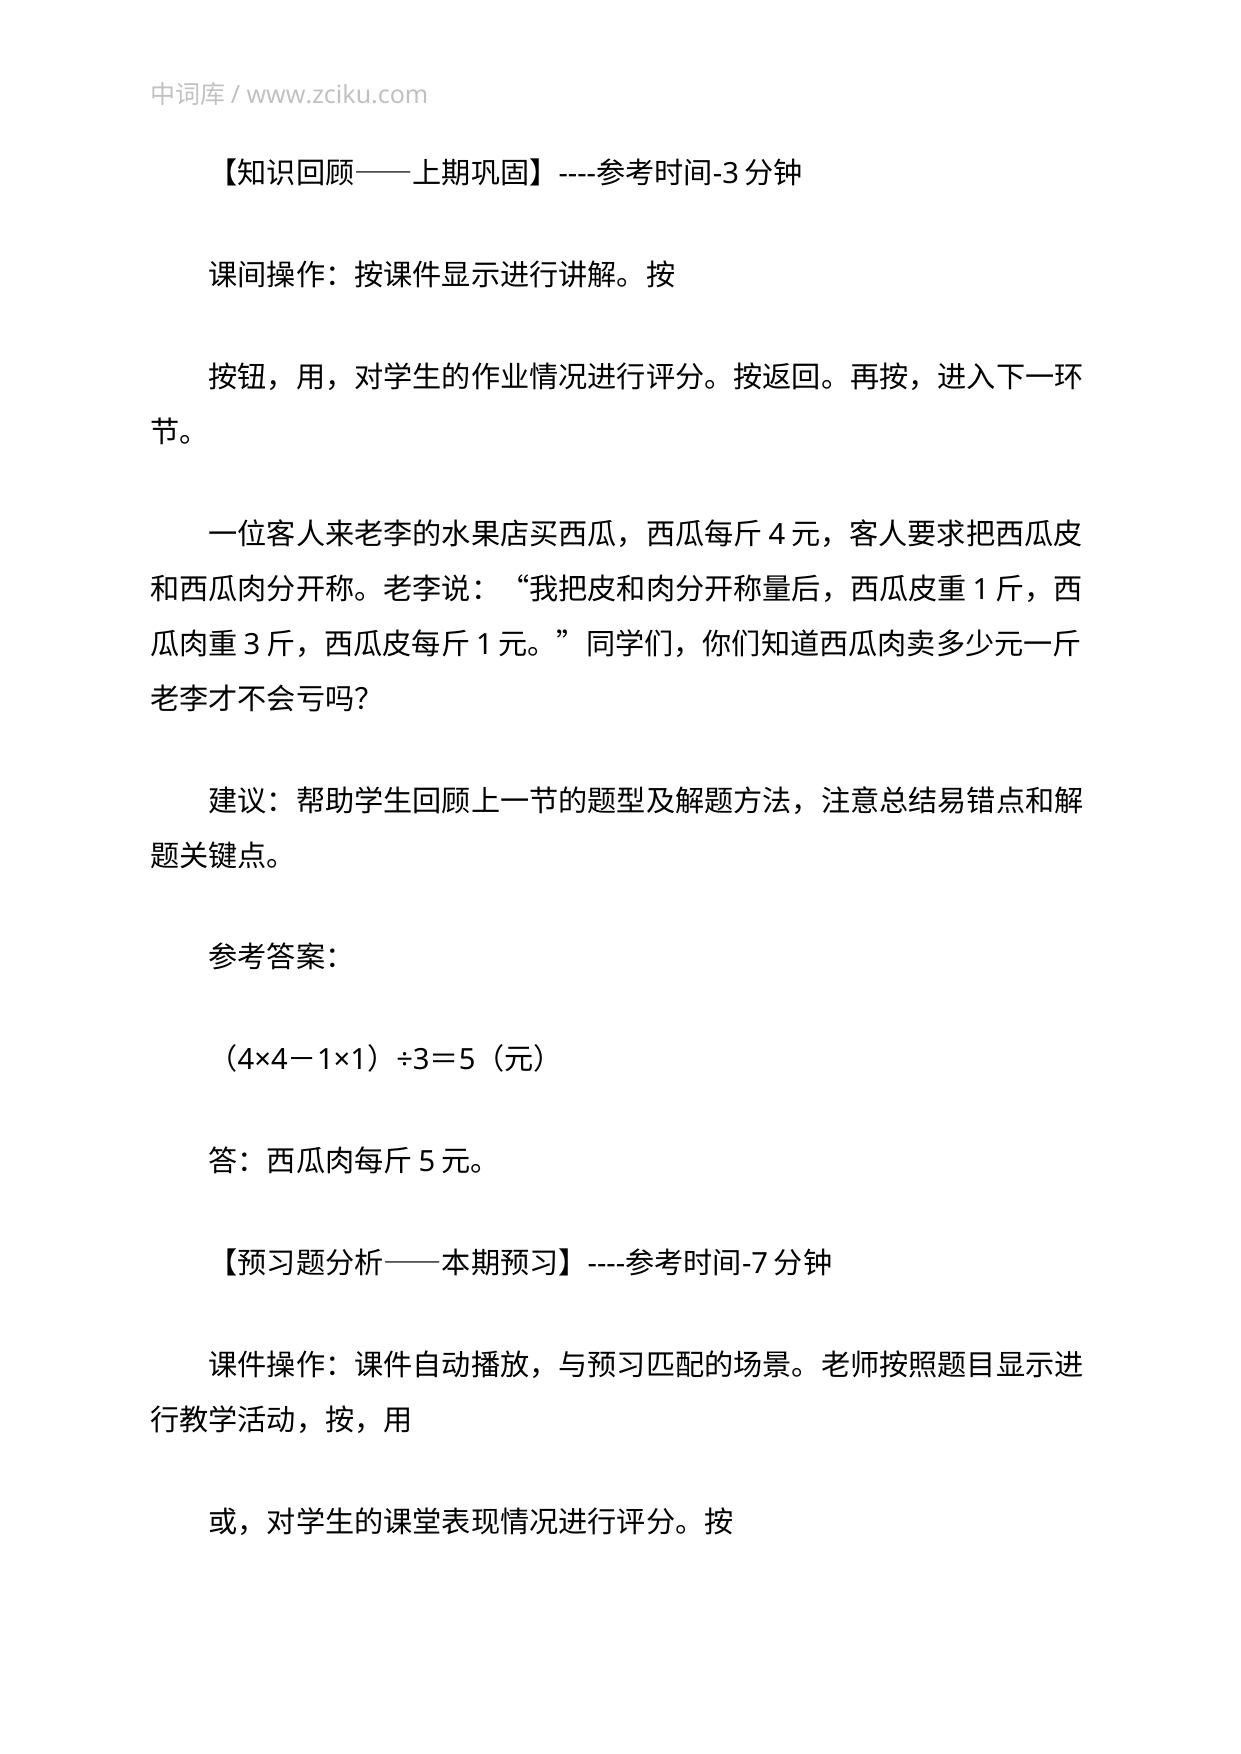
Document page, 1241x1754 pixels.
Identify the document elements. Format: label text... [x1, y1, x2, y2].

text 一位客人来老李的水果店买西瓜，西瓜每斤4元，客人要求把西瓜皮和西瓜肉分开称。老李说：“我把皮和肉分开称量后，西瓜皮重1斤，西瓜肉重3斤，西瓜皮每斤1元。”同学们，你们知道西瓜肉卖多少元一斤老李才不会亏吗？ [150, 510, 1090, 718]
text 课件操作：课件自动播放，与预习匹配的场景。老师按照题目显示进行教学活动，按，用 [150, 1342, 1090, 1439]
text 【预习题分析——本期预习】----参考时间-7分钟 [150, 1239, 1090, 1282]
text 或，对学生的课堂表现情况进行评分。按 [150, 1498, 1090, 1541]
text 答：西瓜肉每斤5元。 [150, 1138, 1090, 1180]
text 【知识回顾——上期巩固】----参考时间-3分钟 [150, 150, 1090, 192]
text 课间操作：按课件显示进行讲解。按 [150, 252, 1090, 294]
text 建议：帮助学生回顾上一节的题型及解题方法，注意总结易错点和解题关键点。 [150, 777, 1090, 874]
text 参考答案： [150, 934, 1090, 976]
text 按钮，用，对学生的作业情况进行评分。按返回。再按，进入下一环节。 [150, 354, 1090, 451]
text （4×4－1×1）÷3＝5（元） [150, 1036, 1090, 1078]
